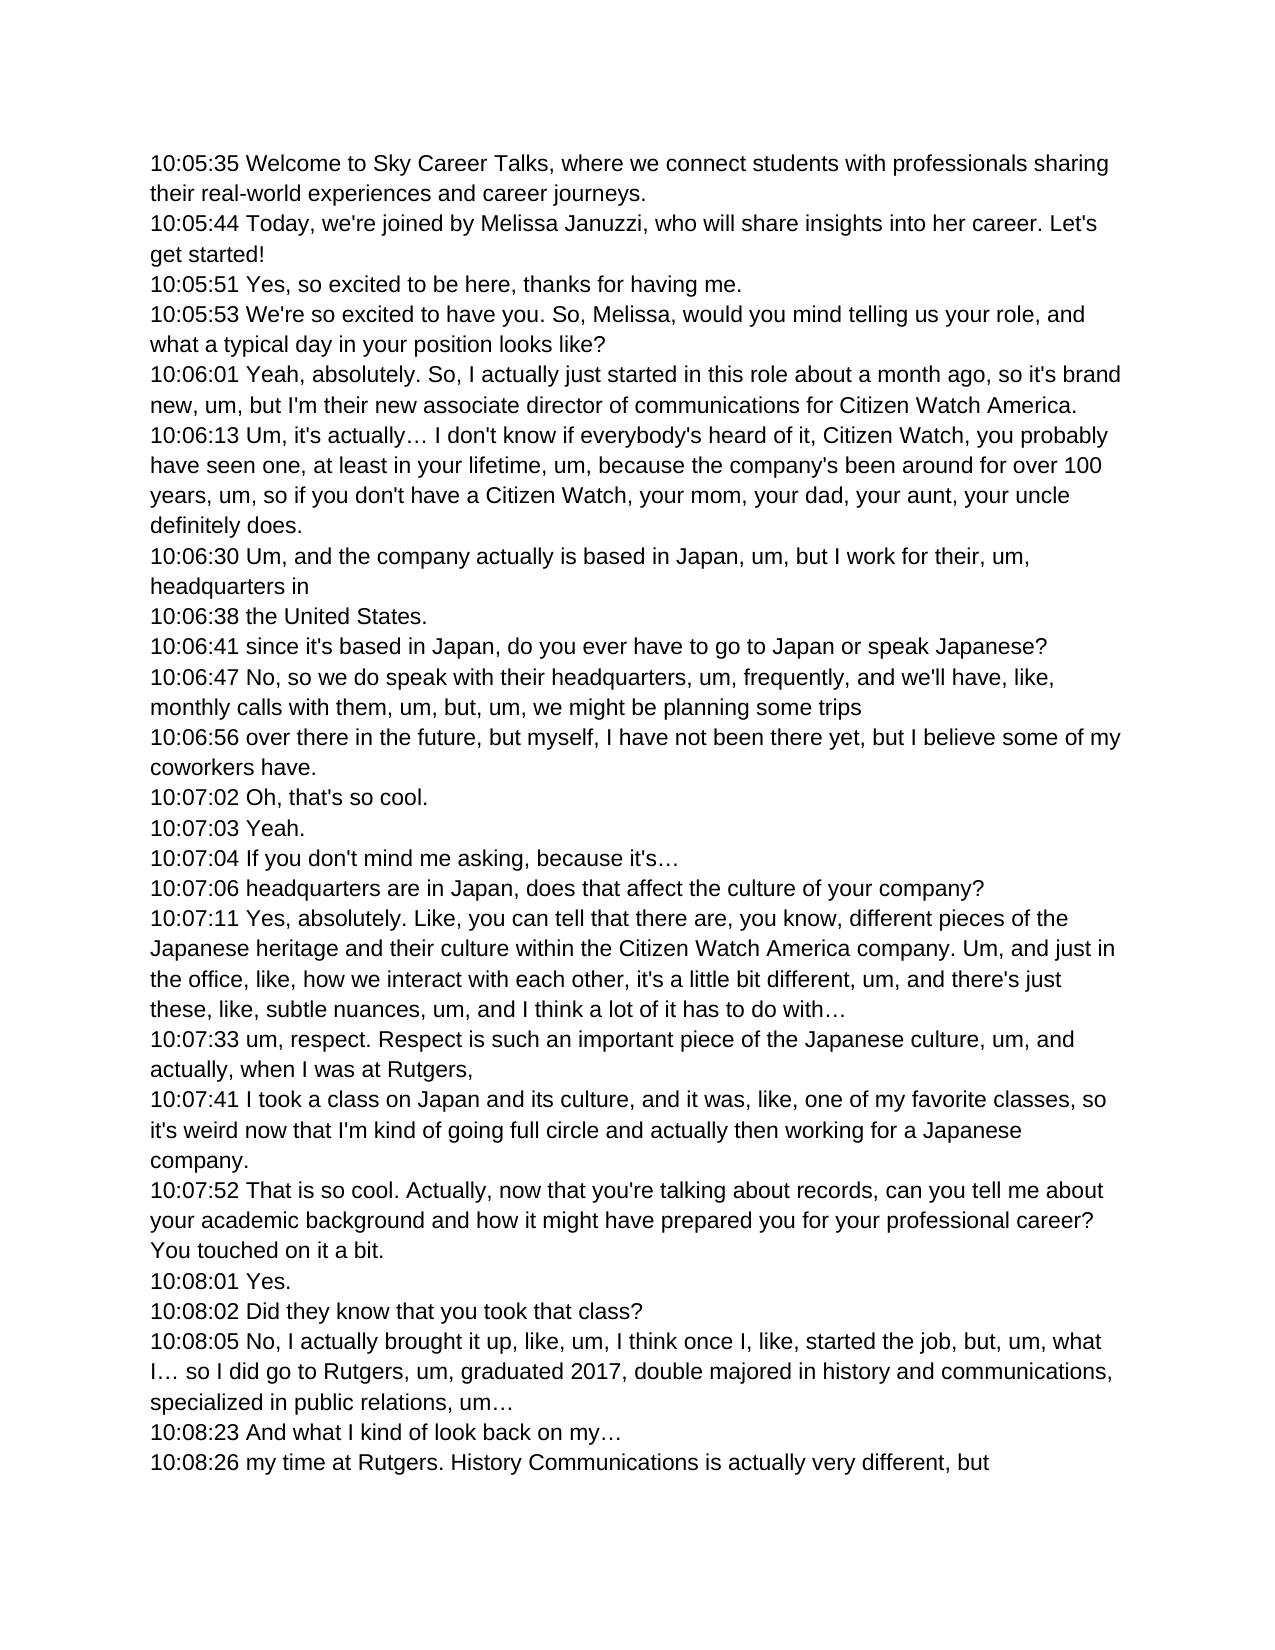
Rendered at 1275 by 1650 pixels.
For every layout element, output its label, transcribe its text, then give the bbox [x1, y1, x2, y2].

text 10:06:47 No, so we do speak with their headquarters, um, frequently, and we'll have, like, monthly calls with them, um, but, um, we might be planning some trips [150, 663, 1125, 720]
text 10:08:26 my time at Rutgers. History Communications is actually very different, but [150, 1449, 1125, 1475]
text 10:05:51 Yes, so excited to be here, thanks for having me. [150, 271, 1125, 297]
text 10:07:02 Oh, that's so cool. [150, 784, 1125, 811]
text 10:05:53 We're so excited to have you. So, Melissa, would you mind telling us your role, and what a typical day in your position looks like? [150, 301, 1125, 358]
text 10:08:02 Did they know that you took that class? [150, 1298, 1125, 1324]
text 10:08:23 And what I kind of look back on my… [150, 1419, 1125, 1445]
text 10:06:30 Um, and the company actually is based in Japan, um, but I work for their, um, headquarters in [150, 543, 1125, 599]
text 10:07:33 um, respect. Respect is such an important piece of the Japanese culture, um, and actually, when I was at Rutgers, [150, 1026, 1125, 1083]
text 10:07:41 I took a class on Japan and its culture, and it was, like, one of my favorite classes, so it's weird now that I'm kind of going full circle and actually then working for a Japanese company. [150, 1086, 1125, 1173]
text 10:07:06 headquarters are in Japan, does that affect the culture of your company? [150, 875, 1125, 901]
text 10:08:01 Yes. [150, 1268, 1125, 1294]
text 10:08:05 No, I actually brought it up, like, um, I think once I, like, started the job, but, um, what I… so I did go to Rutgers, um, graduated 2017, double majored in history and communications, specialized in public relations, um… [150, 1328, 1125, 1415]
text 10:07:52 That is so cool. Actually, now that you're talking about records, can you tell me about your academic background and how it might have prepared you for your professional career? You touched on it a bit. [150, 1177, 1125, 1264]
text 10:05:35 Welcome to Sky Career Talks, where we connect students with professionals sharing their real-world experiences and career journeys. [150, 150, 1125, 207]
text 10:07:03 Yeah. [150, 814, 1125, 841]
text 10:05:44 Today, we're joined by Melissa Januzzi, who will share insights into her career. Let's get started! [150, 210, 1125, 267]
text 10:06:38 the United States. [150, 603, 1125, 629]
text 10:06:41 since it's based in Japan, do you ever have to go to Japan or speak Japanese? [150, 633, 1125, 660]
text 10:07:04 If you don't mind me asking, because it's… [150, 845, 1125, 871]
text 10:06:01 Yeah, absolutely. So, I actually just started in this role about a month ago, so it's brand new, um, but I'm their new associate director of communications for Citizen Watch America. [150, 361, 1125, 418]
text 10:07:11 Yes, absolutely. Like, you can tell that there are, you know, different pieces of the Japanese heritage and their culture within the Citizen Watch America company. Um, and just in the office, like, how we interact with each other, it's a little bit different, um, and there's just these, like, subtle nuances, um, and I think a lot of it has to do with… [150, 905, 1125, 1022]
text 10:06:13 Um, it's actually… I don't know if everybody's heard of it, Citizen Watch, you probably have seen one, at least in your lifetime, um, because the company's been around for over 100 years, um, so if you don't have a Citizen Watch, your mom, your dad, your aunt, your uncle definitely does. [150, 422, 1125, 539]
text 10:06:56 over there in the future, but myself, I have not been there yet, but I believe some of my coworkers have. [150, 724, 1125, 781]
